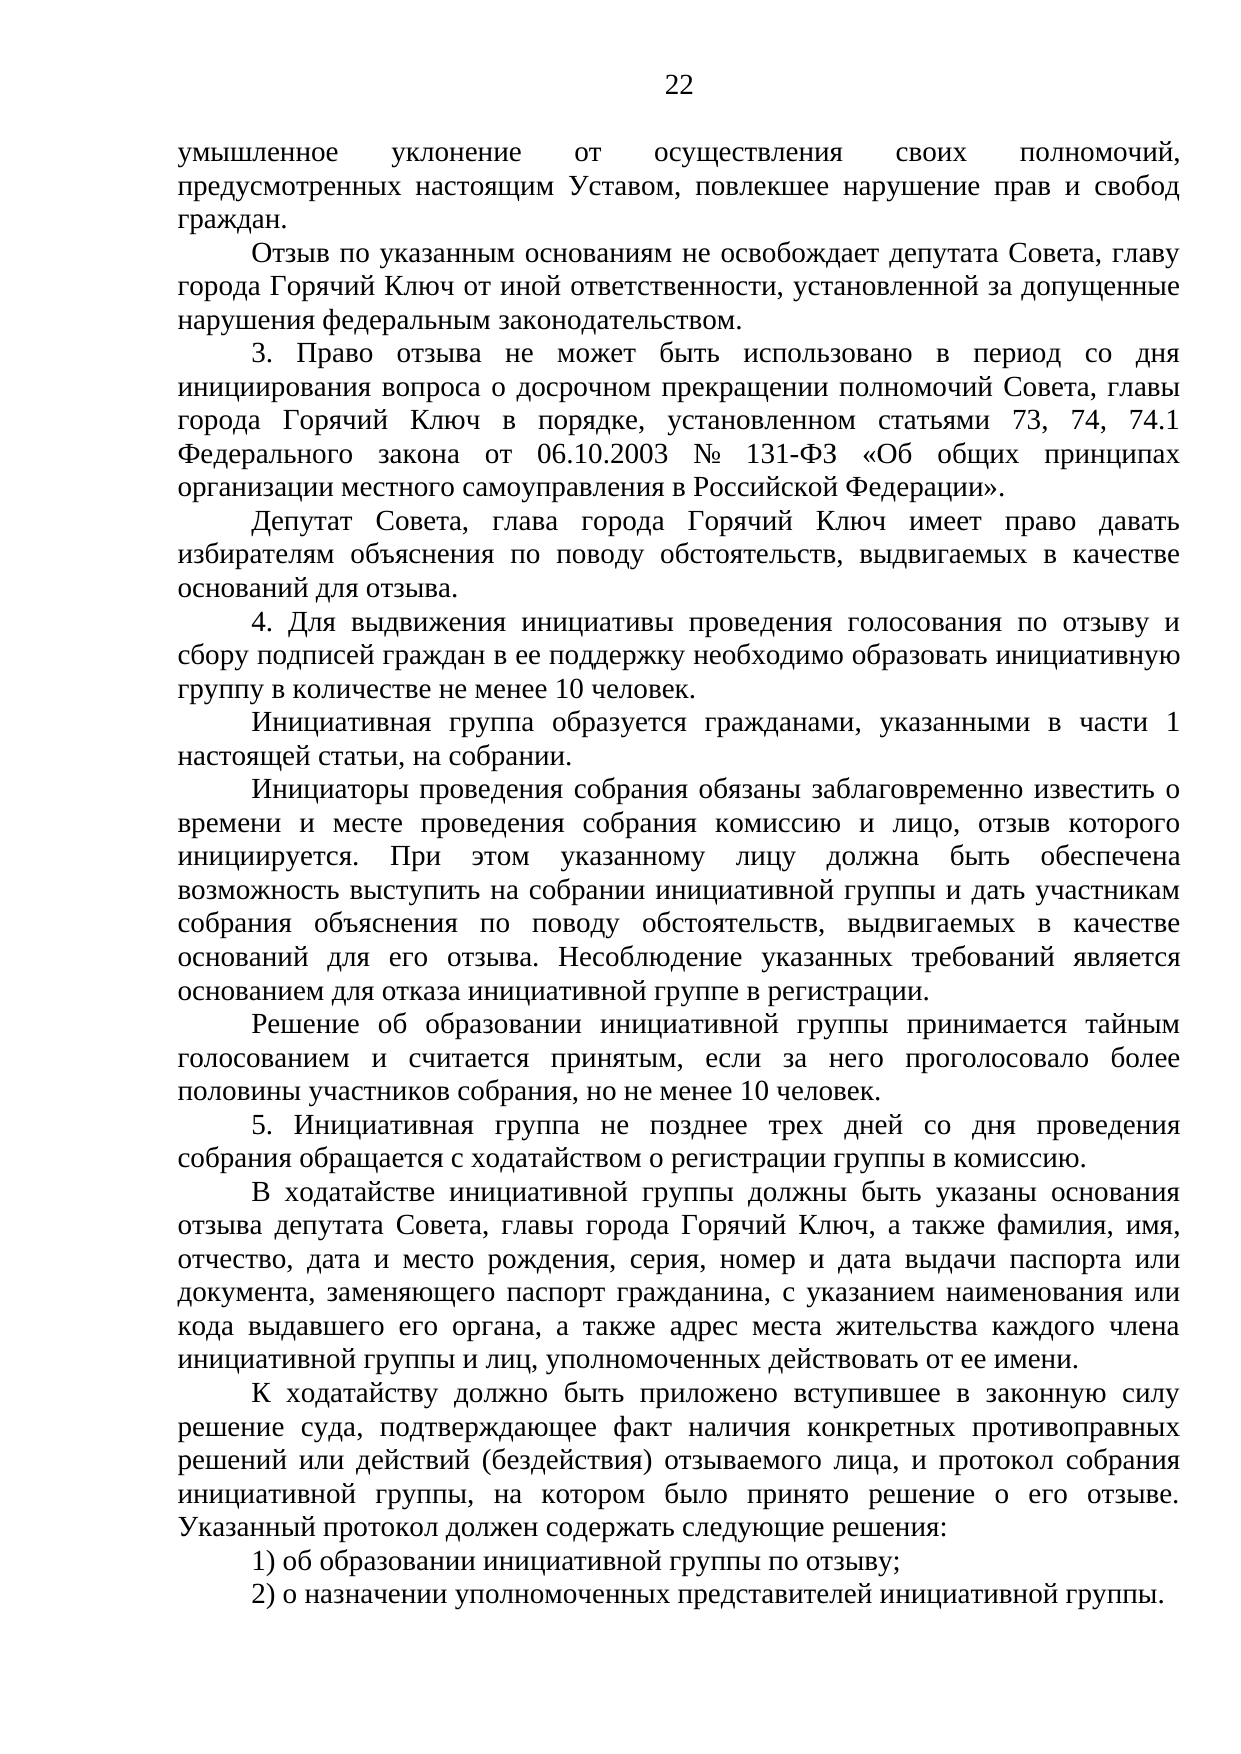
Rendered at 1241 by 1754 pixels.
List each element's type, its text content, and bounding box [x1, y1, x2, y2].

text 3. Право отзыва не может быть использовано в период со дня инициирования вопроса о досрочном прекращении полномочий Совета, главы города Горячий Ключ в порядке, установленном статьями 73, 74, 74.1 Федерального закона от 06.10.2003 № 131-ФЗ «Об общих принципах организации местного самоуправления в Российской Федерации». [177, 335, 1181, 503]
text Инициативная группа образуется гражданами, указанными в части 1 настоящей статьи, на собрании. [177, 704, 1181, 771]
text 2) о назначении уполномоченных представителей инициативной группы. [177, 1576, 1181, 1610]
text Депутат Совета, глава города Горячий Ключ имеет право давать избирателям объяснения по поводу обстоятельств, выдвигаемых в качестве оснований для отзыва. [177, 503, 1181, 604]
text Отзыв по указанным основаниям не освобождает депутата Совета, главу города Горячий Ключ от иной ответственности, установленной за допущенные нарушения федеральным законодательством. [177, 235, 1181, 335]
text В ходатайстве инициативной группы должны быть указаны основания отзыва депутата Совета, главы города Горячий Ключ, а также фамилия, имя, отчество, дата и место рождения, серия, номер и дата выдачи паспорта или документа, заменяющего паспорт гражданина, с указанием наименования или кода выдавшего его органа, а также адрес места жительства каждого члена инициативной группы и лиц, уполномоченных действовать от ее имени. [177, 1174, 1181, 1375]
text Решение об образовании инициативной группы принимается тайным голосованием и считается принятым, если за него проголосовало более половины участников собрания, но не менее 10 человек. [177, 1006, 1181, 1107]
text К ходатайству должно быть приложено вступившее в законную силу решение суда, подтверждающее факт наличия конкретных противоправных решений или действий (бездействия) отзываемого лица, и протокол собрания инициативной группы, на котором было принято решение о его отзыве. Указанный протокол должен содержать следующие решения: [177, 1375, 1181, 1543]
text 1) об образовании инициативной группы по отзыву; [177, 1543, 1181, 1576]
text 5. Инициативная группа не позднее трех дней со дня проведения собрания обращается с ходатайством о регистрации группы в комиссию. [177, 1107, 1181, 1174]
text Инициаторы проведения собрания обязаны заблаговременно известить о времени и месте проведения собрания комиссию и лицо, отзыв которого инициируется. При этом указанному лицу должна быть обеспечена возможность выступить на собрании инициативной группы и дать участникам собрания объяснения по поводу обстоятельств, выдвигаемых в качестве оснований для его отзыва. Несоблюдение указанных требований является основанием для отказа инициативной группе в регистрации. [177, 771, 1181, 1006]
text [177, 134, 1181, 235]
text 4. Для выдвижения инициативы проведения голосования по отзыву и сбору подписей граждан в ее поддержку необходимо образовать инициативную группу в количестве не менее 10 человек. [177, 604, 1181, 704]
